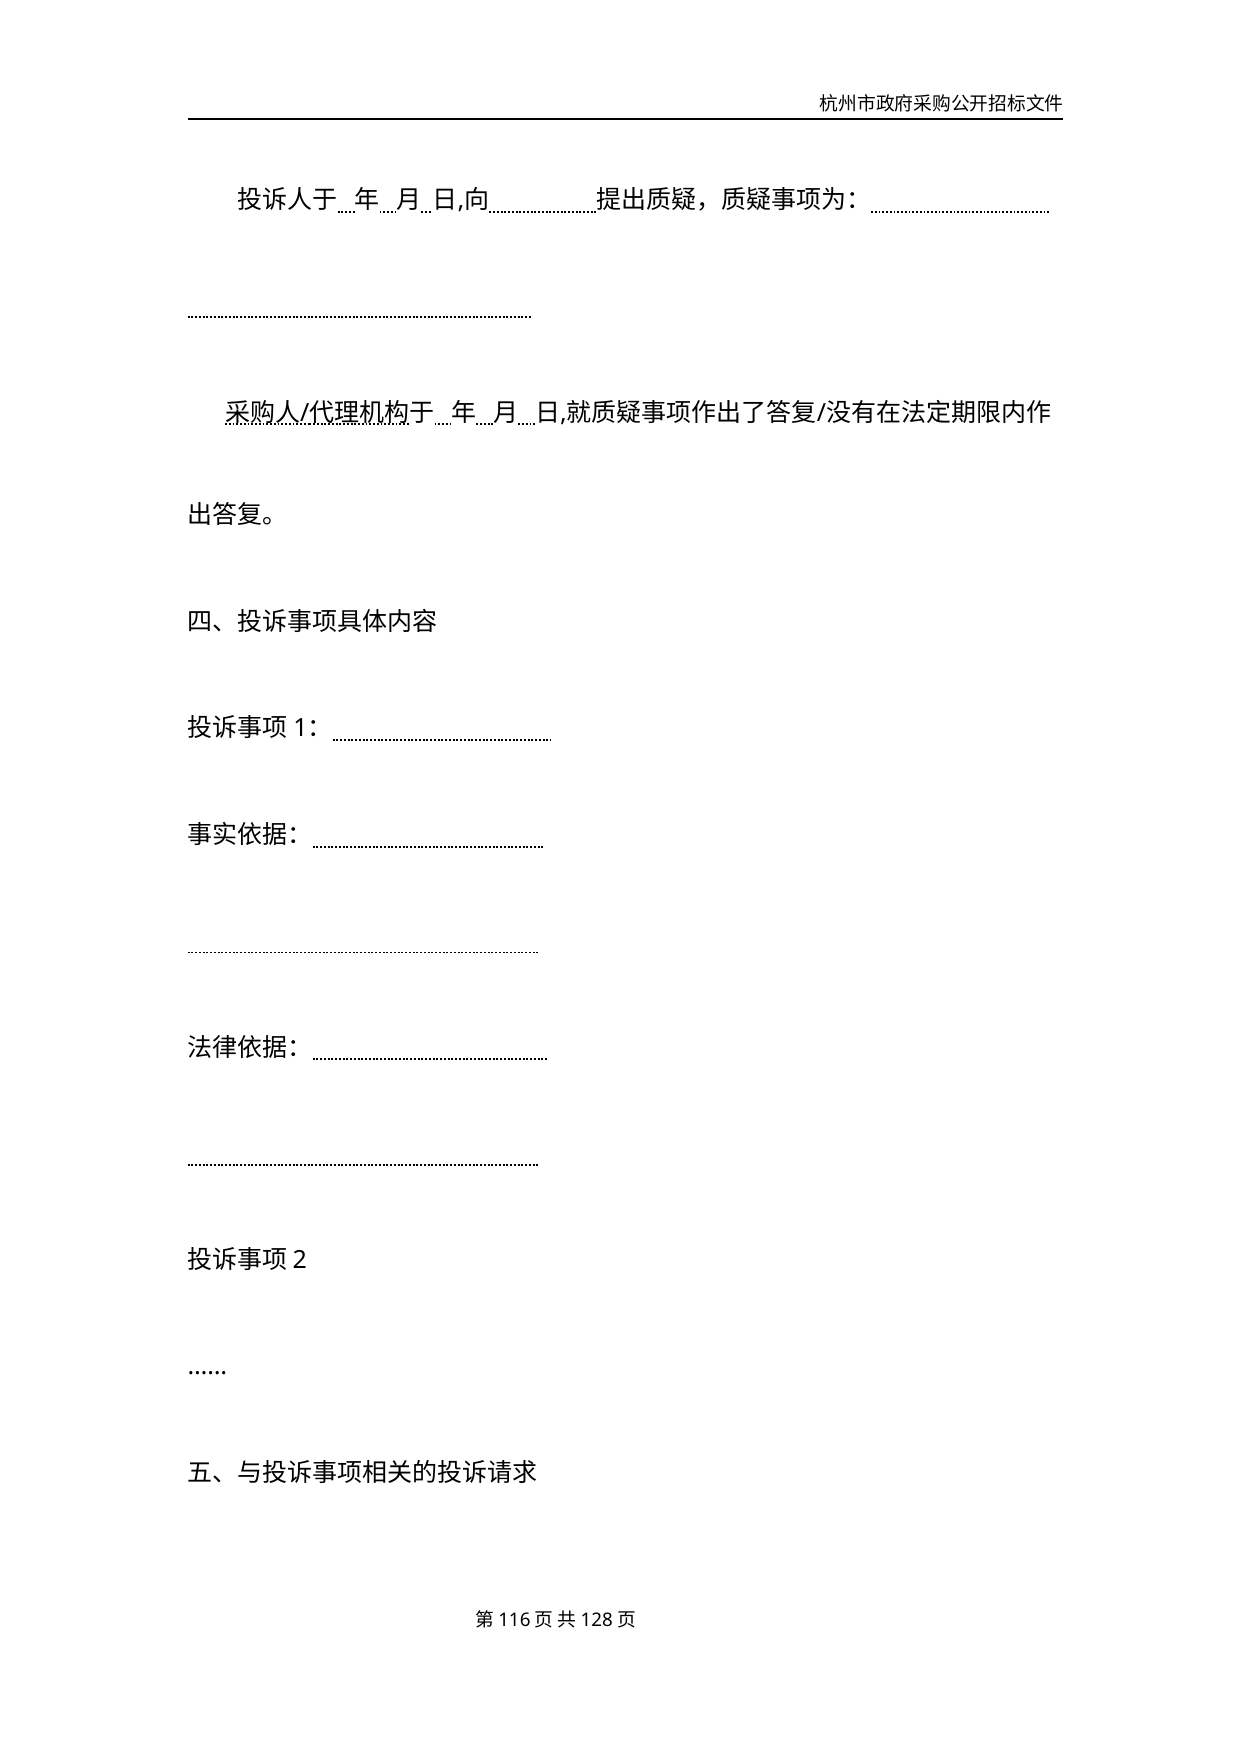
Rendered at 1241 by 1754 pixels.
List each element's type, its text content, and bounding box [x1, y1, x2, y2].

text 投诉事项2 [187, 1224, 1063, 1292]
text 四、投诉事项具体内容 [187, 585, 1063, 653]
text 法律依据： [187, 1012, 1063, 1079]
text 事实依据： [187, 799, 1063, 867]
text …… [187, 1331, 1063, 1399]
text 投诉事项 1： [187, 692, 1063, 760]
text 采购人/代理机构于 年 月 日,就质疑事项作出了答复/没有在法定期限内作出答复。 [187, 376, 1063, 546]
text 投诉人于 年 月 日,向 提出质疑，质疑事项为： [187, 164, 1063, 232]
text 五、与投诉事项相关的投诉请求 [187, 1437, 1063, 1505]
